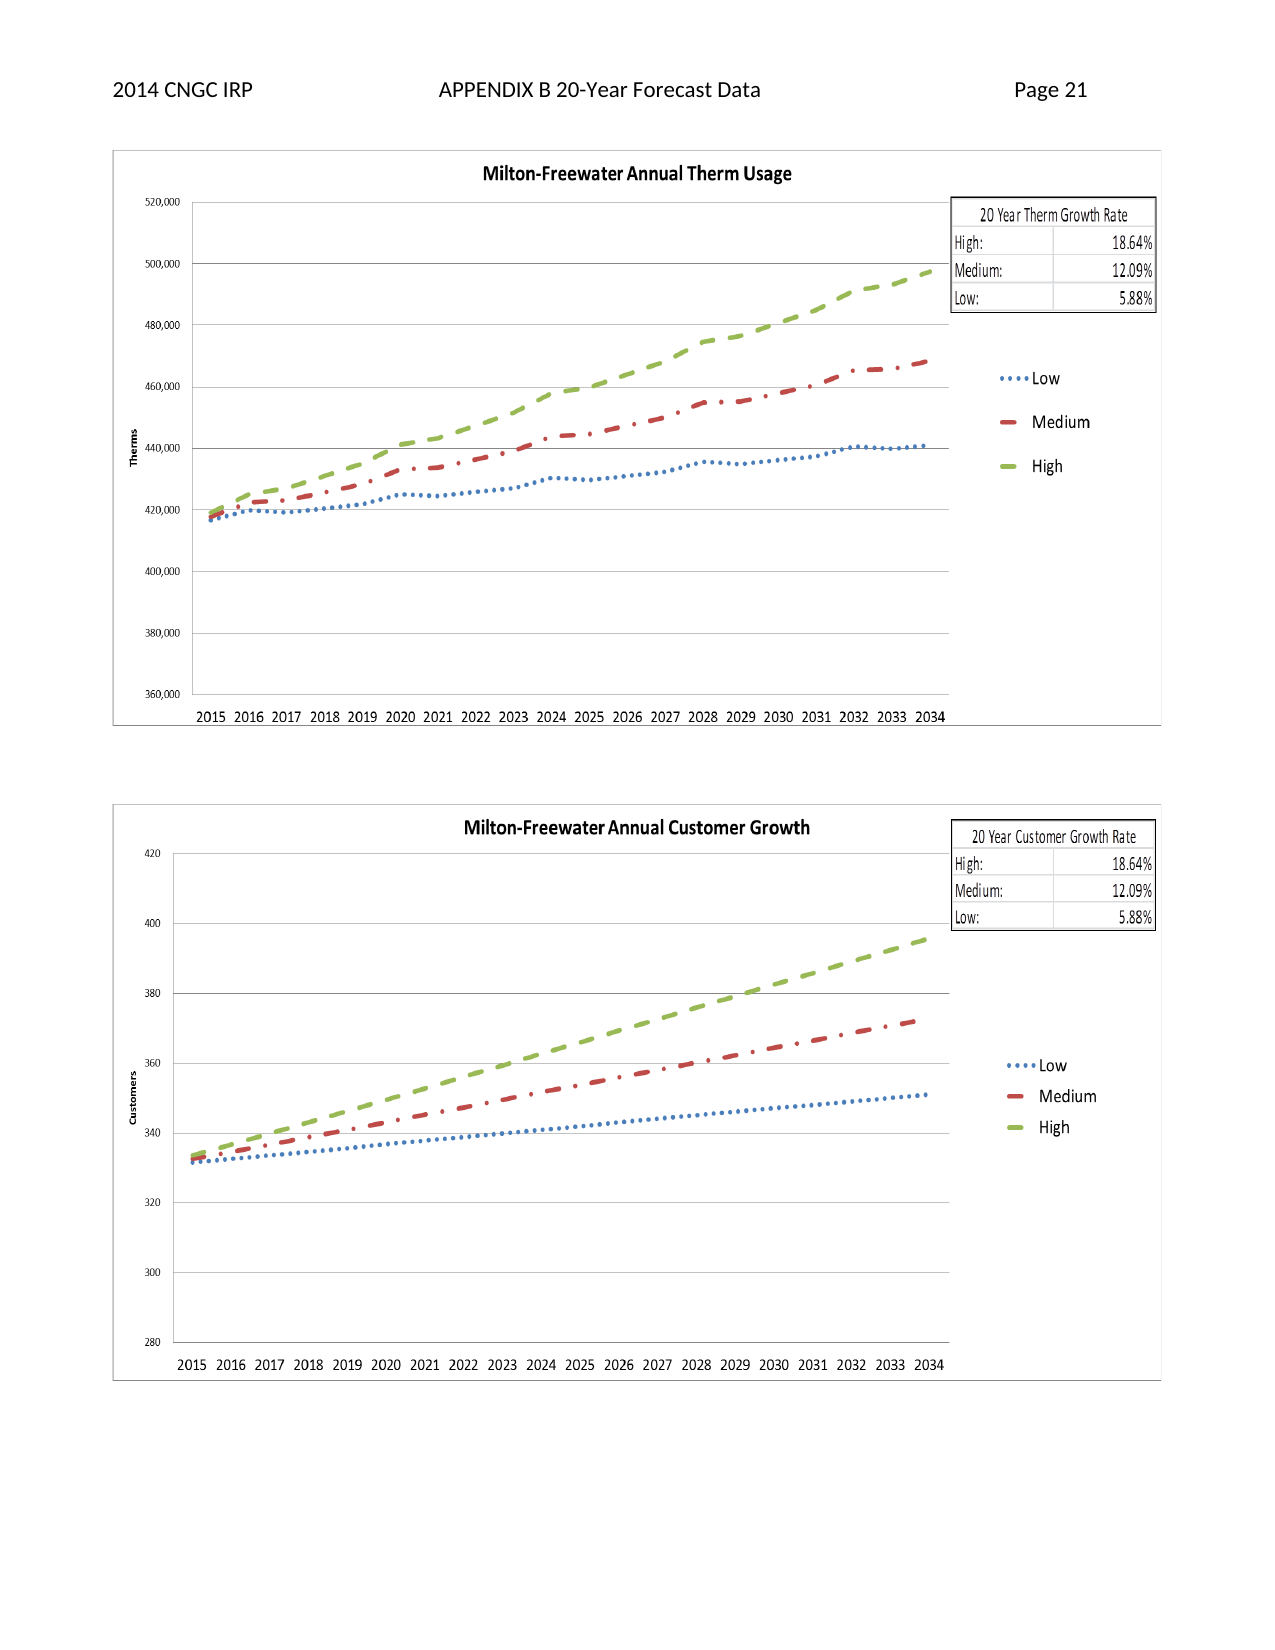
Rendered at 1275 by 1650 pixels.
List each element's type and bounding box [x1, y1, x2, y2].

picture [112, 150, 1162, 726]
picture [112, 804, 1162, 1381]
